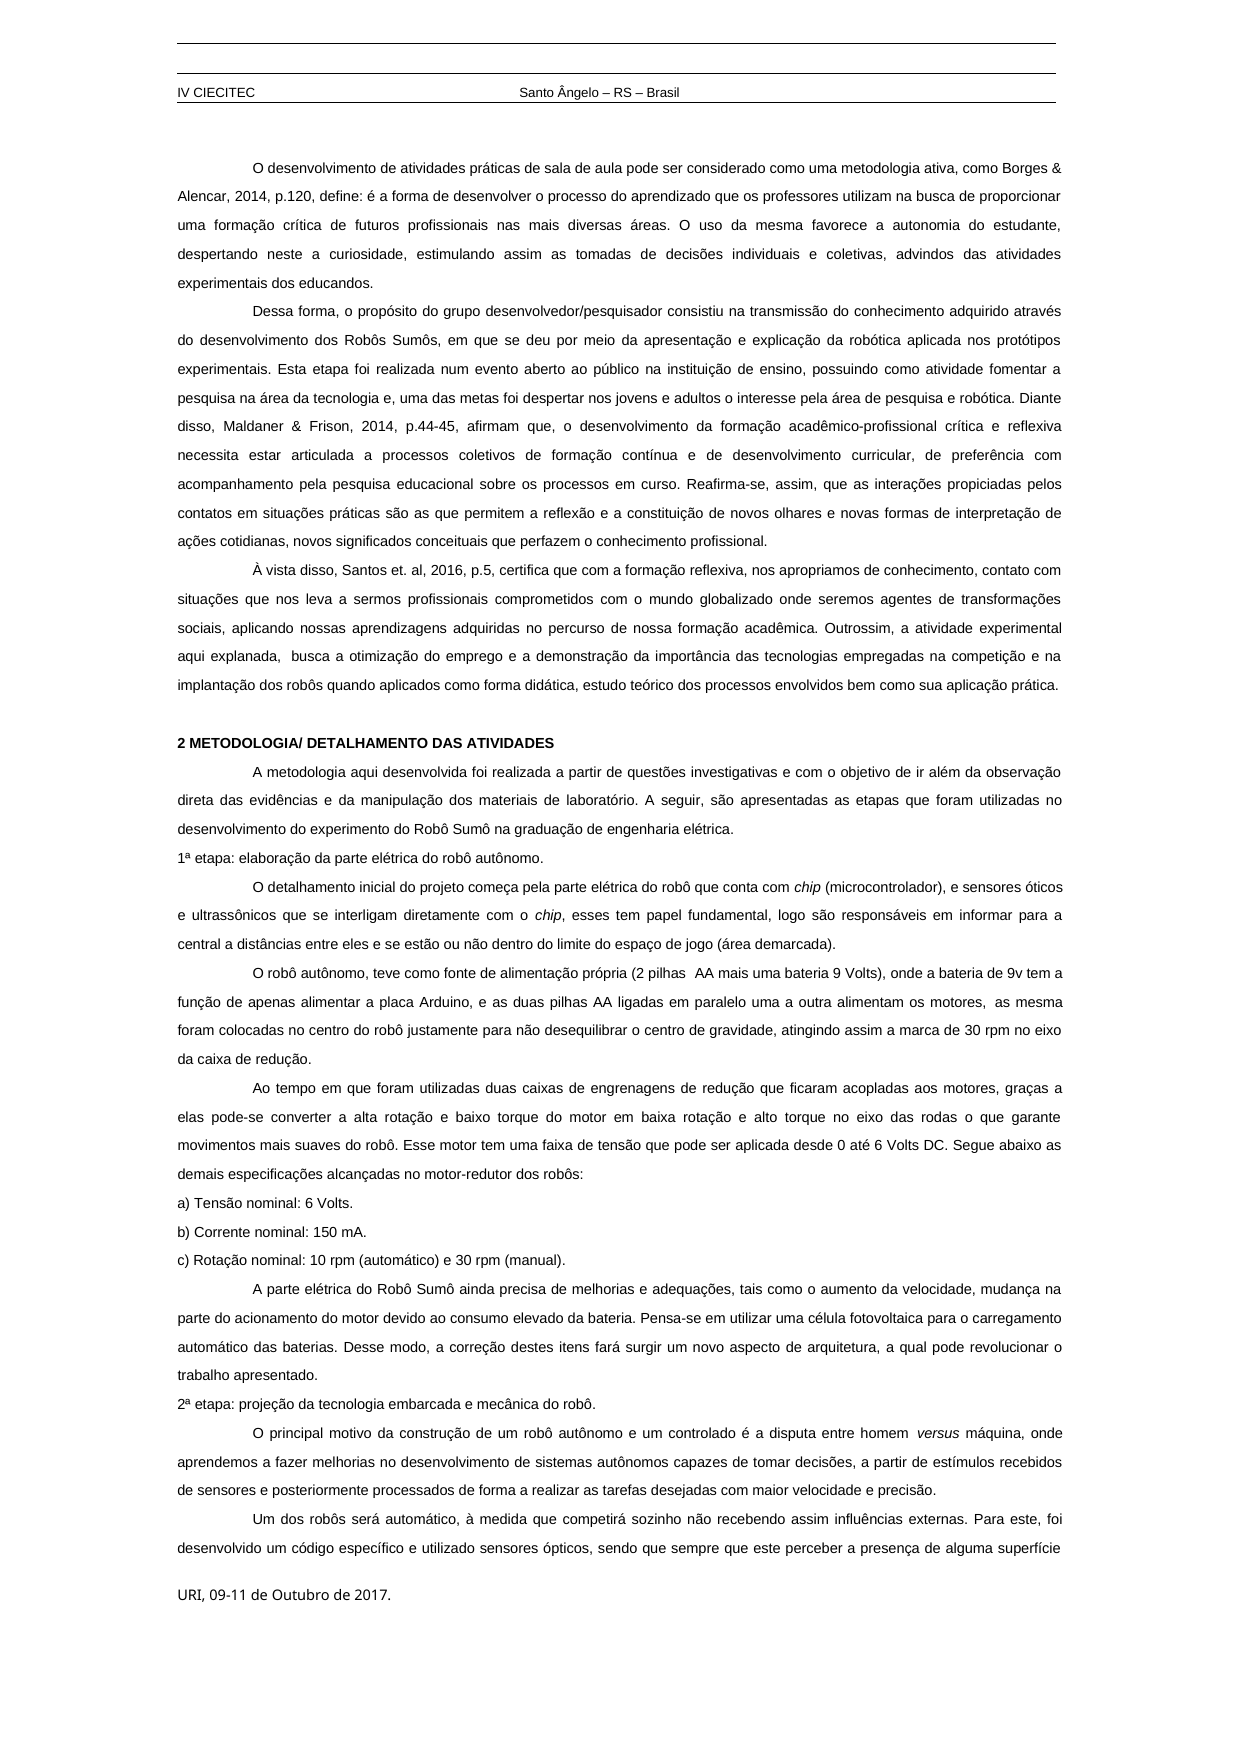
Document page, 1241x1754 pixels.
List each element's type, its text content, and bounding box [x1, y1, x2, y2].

text O desenvolvimento de atividades práticas de sala de aula pode ser considerado como uma metodologia ativa, como Borges & Alencar, 2014, p.120, define: é a forma de desenvolver o processo do aprendizado que os professores utilizam na busca de proporcionar uma formação crítica de futuros profissionais nas mais diversas áreas. O uso da mesma favorece a autonomia do estudante, despertando neste a curiosidade, estimulando assim as tomadas de decisões individuais e coletivas, advindos das atividades experimentais dos educandos. [177, 148, 1063, 291]
text O detalhamento inicial do projeto começa pela parte elétrica do robô que conta com chip (microcontrolador), e sensores óticos e ultrassônicos que se interligam diretamente com o chip, esses tem papel fundamental, logo são responsáveis em informar para a central a distâncias entre eles e se estão ou não dentro do limite do espaço de jogo (área demarcada). [177, 866, 1063, 953]
text A parte elétrica do Robô Sumô ainda precisa de melhorias e adequações, tais como o aumento da velocidade, mudança na parte do acionamento do motor devido ao consumo elevado da bateria. Pensa-se em utilizar uma célula fotovoltaica para o carregamento automático das baterias. Desse modo, a correção destes itens fará surgir um novo aspecto de arquitetura, a qual pode revolucionar o trabalho apresentado. [177, 1269, 1063, 1384]
text À vista disso, Santos et. al, 2016, p.5, certifica que com a formação reflexiva, nos apropriamos de conhecimento, contato com situações que nos leva a sermos profissionais comprometidos com o mundo globalizado onde seremos agentes de transformações sociais, aplicando nossas aprendizagens adquiridas no percurso de nossa formação acadêmica. Outrossim, a atividade experimental aqui explanada, busca a otimização do emprego e a demonstração da importância das tecnologias empregadas na competição e na implantação dos robôs quando aplicados como forma didática, estudo teórico dos processos envolvidos bem como sua aplicação prática. [177, 550, 1063, 694]
text a) Tensão nominal: 6 Volts. [177, 1183, 1063, 1211]
text 1ª etapa: elaboração da parte elétrica do robô autônomo. [177, 838, 1063, 866]
text b) Corrente nominal: 150 mA. [177, 1211, 1063, 1240]
text c) Rotação nominal: 10 rpm (automático) e 30 rpm (manual). [177, 1240, 1063, 1269]
text 2 METODOLOGIA/ DETALHAMENTO DAS ATIVIDADES [177, 723, 1063, 751]
text O robô autônomo, teve como fonte de alimentação própria (2 pilhas AA mais uma bateria 9 Volts), onde a bateria de 9v tem a função de apenas alimentar a placa Arduino, e as duas pilhas AA ligadas em paralelo uma a outra alimentam os motores, as mesma foram colocadas no centro do robô justamente para não desequilibrar o centro de gravidade, atingindo assim a marca de 30 rpm no eixo da caixa de redução. [177, 953, 1063, 1068]
text A metodologia aqui desenvolvida foi realizada a partir de questões investigativas e com o objetivo de ir além da observação direta das evidências e da manipulação dos materiais de laboratório. A seguir, são apresentadas as etapas que foram utilizadas no desenvolvimento do experimento do Robô Sumô na graduação de engenharia elétrica. [177, 751, 1063, 838]
text 2ª etapa: projeção da tecnologia embarcada e mecânica do robô. [177, 1384, 1063, 1413]
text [177, 1499, 1063, 1556]
text Ao tempo em que foram utilizadas duas caixas de engrenagens de redução que ficaram acopladas aos motores, graças a elas pode-se converter a alta rotação e baixo torque do motor em baixa rotação e alto torque no eixo das rodas o que garante movimentos mais suaves do robô. Esse motor tem uma faixa de tensão que pode ser aplicada desde 0 até 6 Volts DC. Segue abaixo as demais especificações alcançadas no motor-redutor dos robôs: [177, 1068, 1063, 1183]
text O principal motivo da construção de um robô autônomo e um controlado é a disputa entre homem versus máquina, onde aprendemos a fazer melhorias no desenvolvimento de sistemas autônomos capazes de tomar decisões, a partir de estímulos recebidos de sensores e posteriormente processados de forma a realizar as tarefas desejadas com maior velocidade e precisão. [177, 1413, 1063, 1499]
text Dessa forma, o propósito do grupo desenvolvedor/pesquisador consistiu na transmissão do conhecimento adquirido através do desenvolvimento dos Robôs Sumôs, em que se deu por meio da apresentação e explicação da robótica aplicada nos protótipos experimentais. Esta etapa foi realizada num evento aberto ao público na instituição de ensino, possuindo como atividade fomentar a pesquisa na área da tecnologia e, uma das metas foi despertar nos jovens e adultos o interesse pela área de pesquisa e robótica. Diante disso, Maldaner & Frison, 2014, p.44-45, afirmam que, o desenvolvimento da formação acadêmico-profissional crítica e reflexiva necessita estar articulada a processos coletivos de formação contínua e de desenvolvimento curricular, de preferência com acompanhamento pela pesquisa educacional sobre os processos em curso. Reafirma-se, assim, que as interações propiciadas pelos contatos em situações práticas são as que permitem a reflexão e a constituição de novos olhares e novas formas de interpretação de ações cotidianas, novos significados conceituais que perfazem o conhecimento profissional. [177, 291, 1063, 550]
